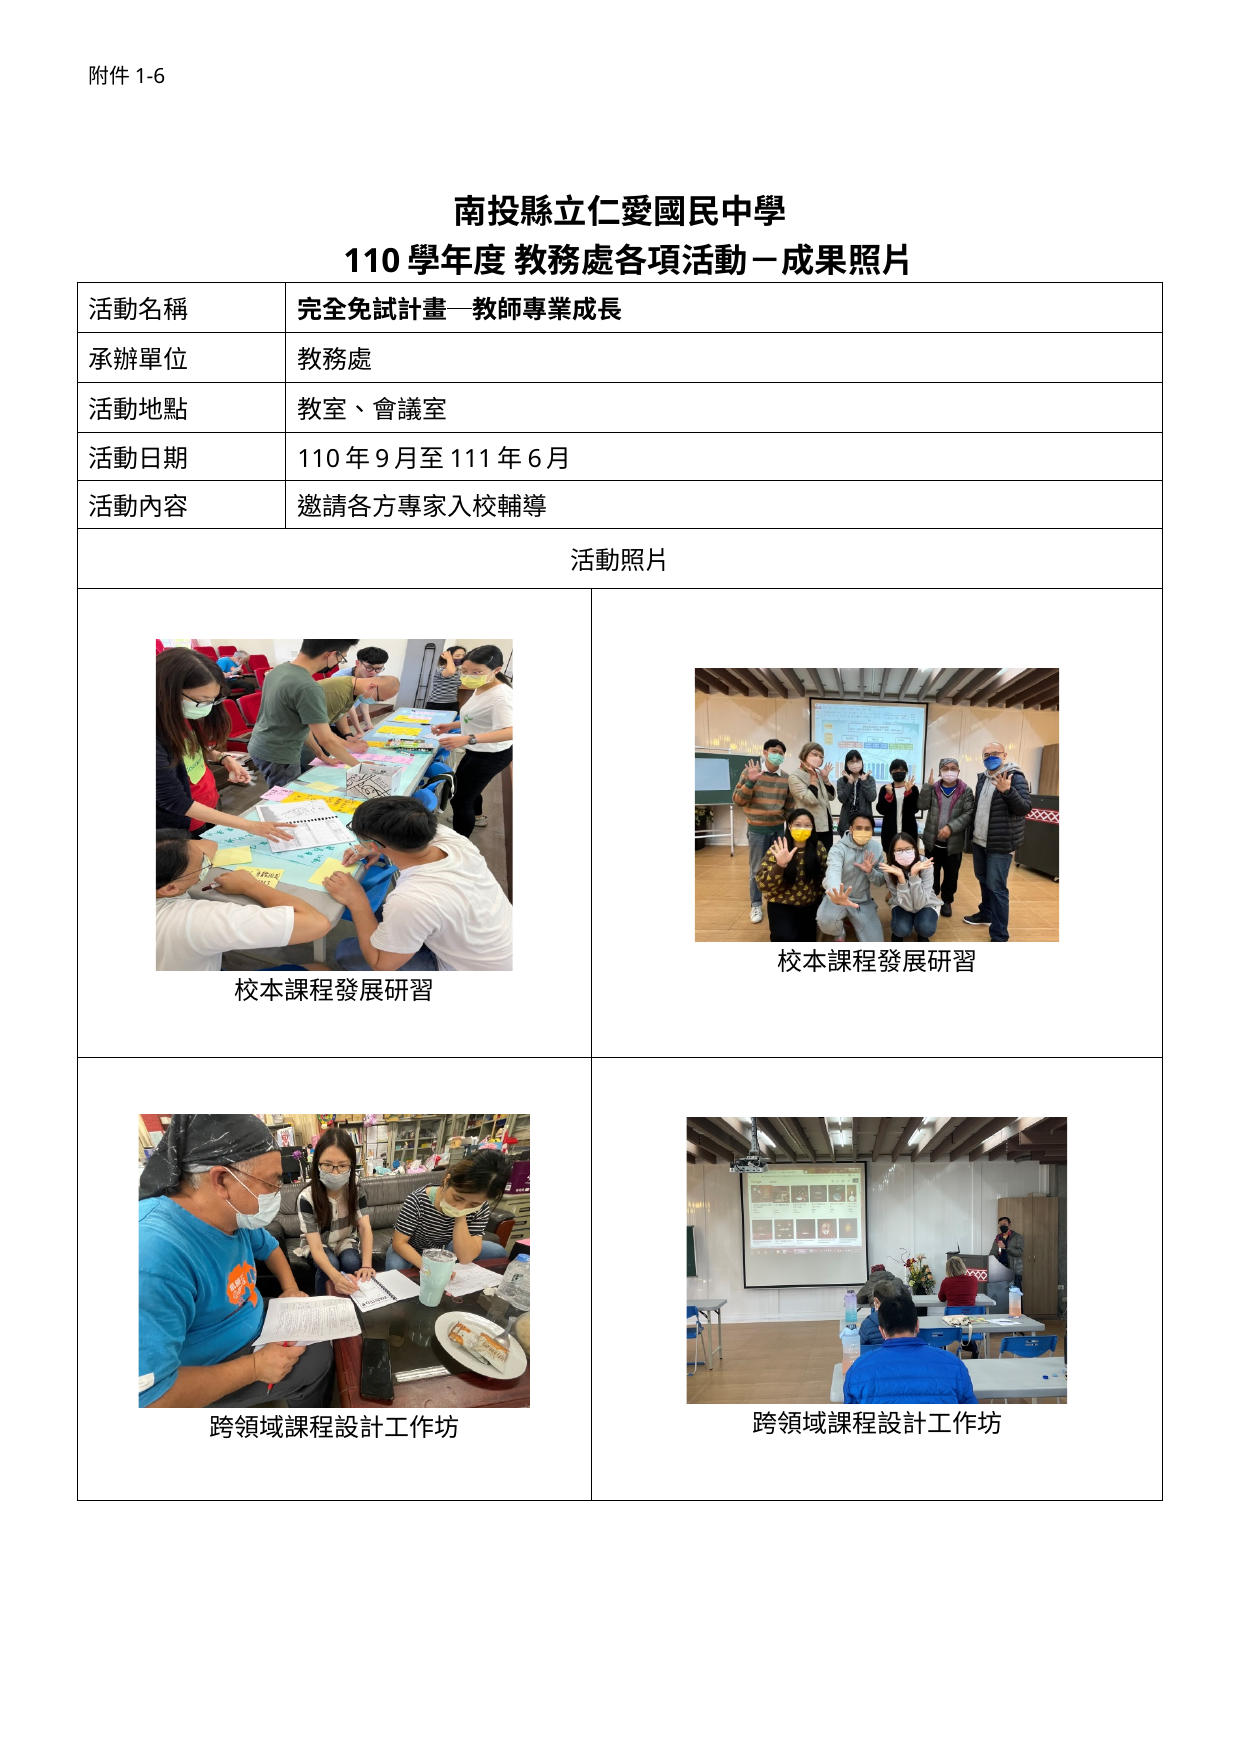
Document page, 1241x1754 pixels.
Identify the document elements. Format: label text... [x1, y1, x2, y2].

text 南投縣立仁愛國民中學 [89, 185, 1152, 233]
table_header 活動名稱 [78, 283, 285, 332]
table_cell 活動日期 [78, 433, 285, 480]
picture [694, 668, 1060, 942]
picture [138, 1114, 530, 1408]
table_cell 活動地點 [78, 383, 285, 432]
table_cell 跨領域課程設計工作坊 [592, 1058, 1162, 1499]
picture [155, 639, 513, 971]
table_header 完全免試計畫─教師專業成長 [286, 283, 1162, 332]
table_cell 活動內容 [78, 481, 285, 528]
table_cell 邀請各方專家入校輔導 [286, 481, 1162, 528]
table_cell 活動照片 [78, 529, 1162, 588]
table_cell 承辦單位 [78, 333, 285, 382]
table_cell 校本課程發展研習 [592, 589, 1162, 1057]
text 110學年度 教務處各項活動－成果照片 [89, 233, 1152, 282]
table_cell 校本課程發展研習 [78, 589, 591, 1057]
table_cell 跨領域課程設計工作坊 [78, 1058, 591, 1499]
picture [686, 1117, 1068, 1404]
table_cell 教室、會議室 [286, 383, 1162, 432]
table_cell 110年9月至111年6月 [286, 433, 1162, 480]
table_cell 教務處 [286, 333, 1162, 382]
